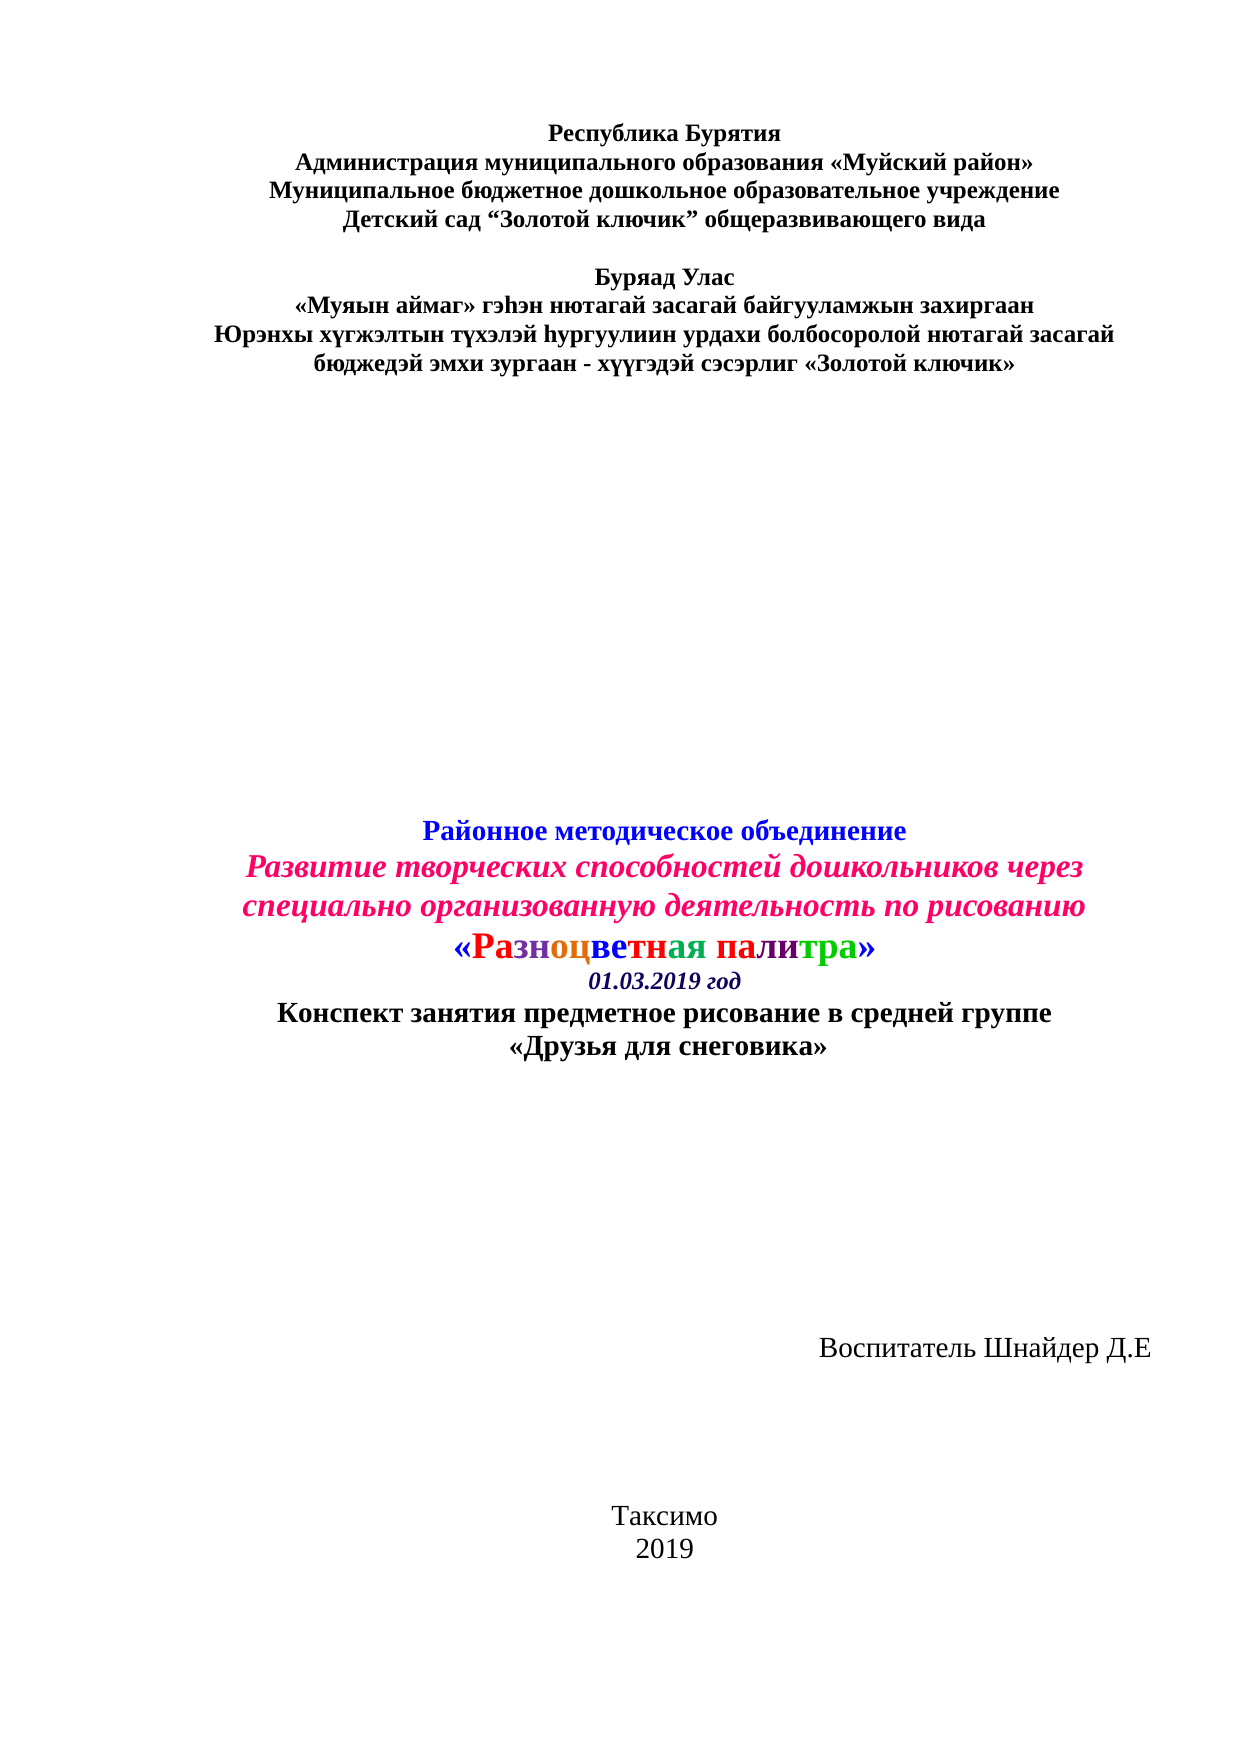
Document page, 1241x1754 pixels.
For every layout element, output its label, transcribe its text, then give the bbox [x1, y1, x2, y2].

text Администрация муниципального образования «Муйский район» [177, 147, 1152, 176]
text 2019 [177, 1532, 1152, 1565]
text Детский сад “Золотой ключик” общеразвивающего вида [177, 204, 1152, 233]
text Развитие творческих способностей дошкольников через специально организованную деятельность по рисованию [177, 846, 1152, 923]
text Конспект занятия предметное рисование в средней группе [177, 995, 1152, 1028]
text Воспитатель Шнайдер Д.Е [177, 1330, 1152, 1364]
text Муниципальное бюджетное дошкольное образовательное учреждение [177, 176, 1152, 204]
text 01.03.2019 год [177, 966, 1152, 995]
text «Разноцветная палитра» [177, 923, 1152, 966]
text Юрэнхы хүгжэлтын түхэлэй һургуулиин урдахи болбосоролой нютагай засагай [177, 319, 1152, 348]
text Республика Бурятия [177, 118, 1152, 147]
text «Друзья для снеговика» [177, 1028, 1152, 1062]
text Таксимо [177, 1498, 1152, 1532]
text «Муяын аймаг» гэһэн нютагай засагай байгууламжын захиргаан [177, 291, 1152, 319]
text Районное методическое объединение [177, 813, 1152, 846]
text бюджедэй эмхи зургаан - хүүгэдэй сэсэрлиг «Золотой ключик» [177, 348, 1152, 377]
text Буряад Улас [177, 262, 1152, 291]
